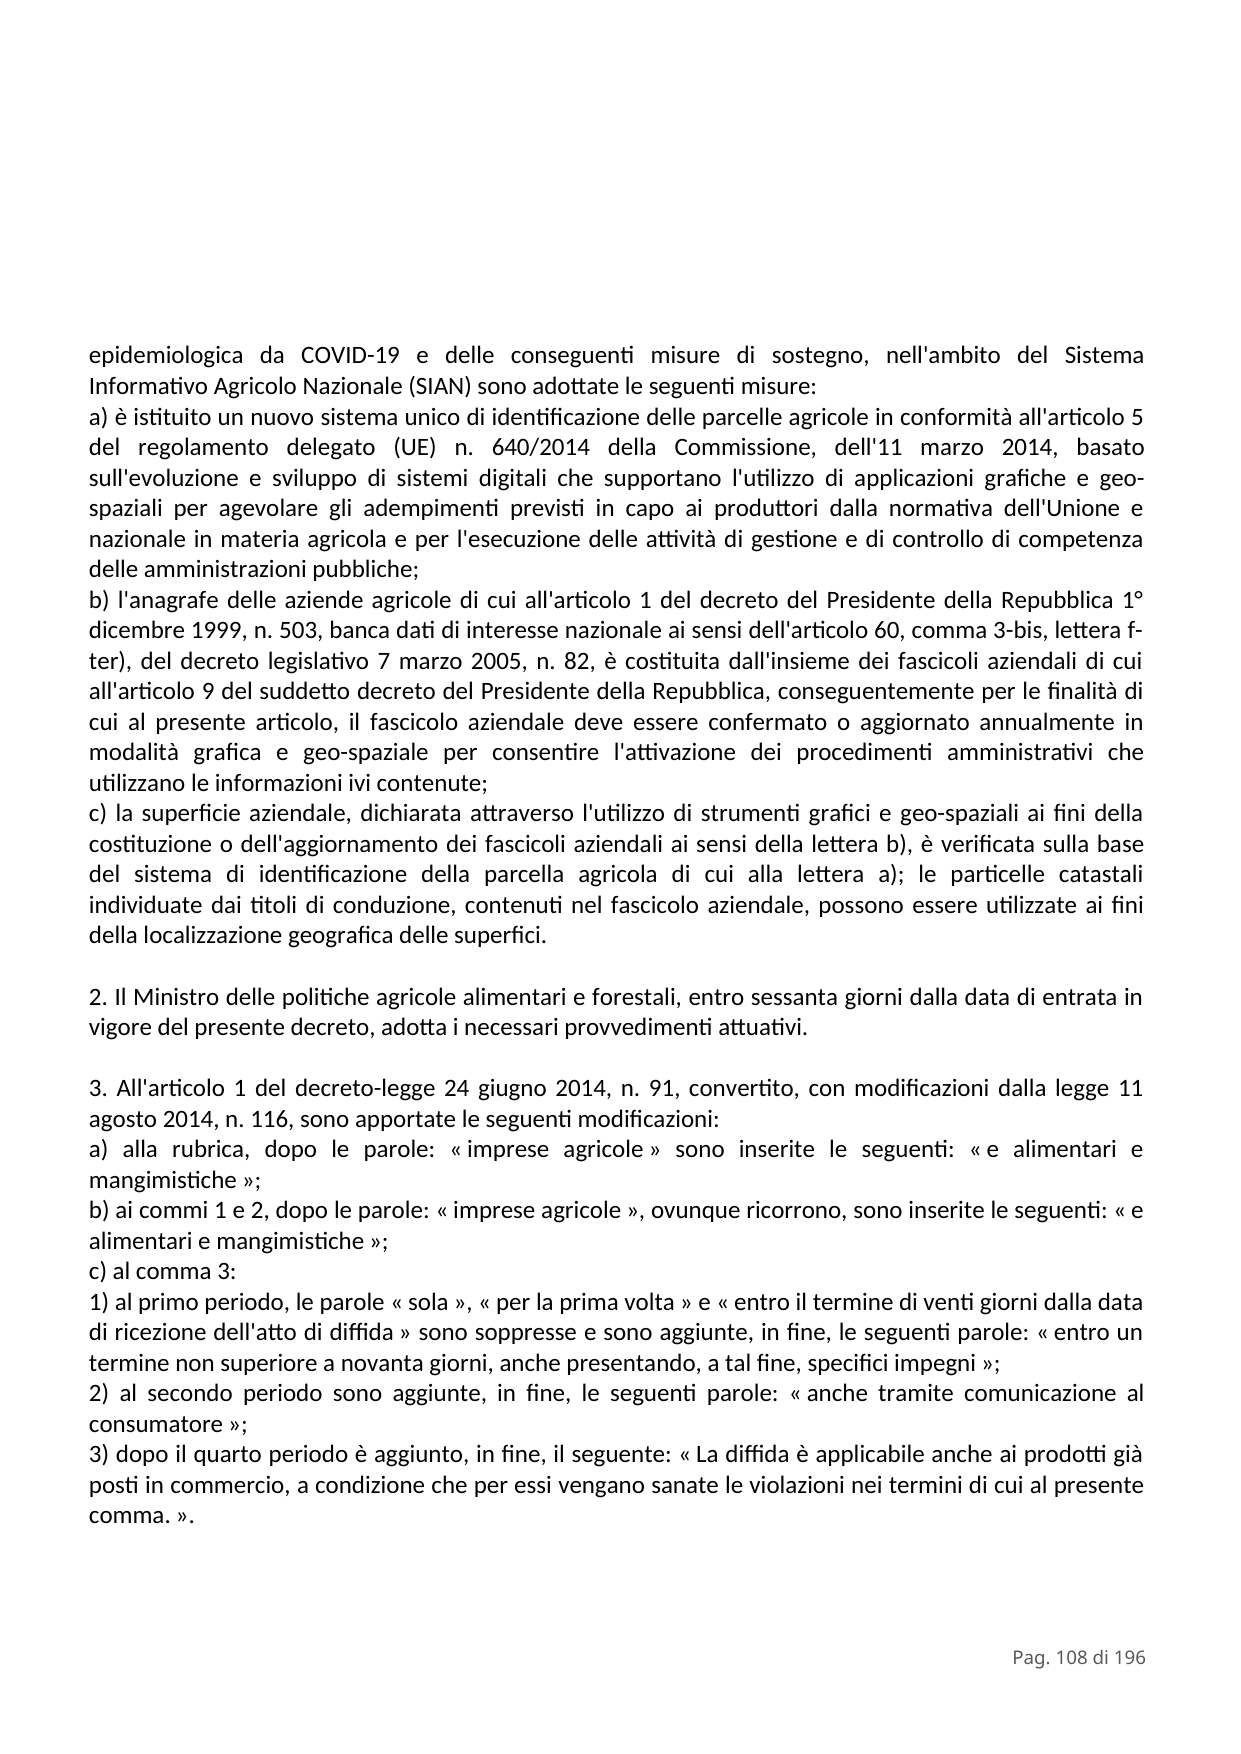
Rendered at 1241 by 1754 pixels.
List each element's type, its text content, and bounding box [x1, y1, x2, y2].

text c) al comma 3: [89, 1255, 1146, 1286]
text 1) al primo periodo, le parole « sola », « per la prima volta » e « entro il termine di venti giorni dalla data di ricezione dell'atto di diffida » sono soppresse e sono aggiunte, in fine, le seguenti parole: « entro un termine non superiore a novanta giorni, anche presentando, a tal fine, specifici impegni »; [89, 1286, 1146, 1377]
text a) alla rubrica, dopo le parole: « imprese agricole » sono inserite le seguenti: « e alimentari e mangimistiche »; [89, 1133, 1146, 1194]
text 3. All'articolo 1 del decreto-legge 24 giugno 2014, n. 91, convertito, con modificazioni dalla legge 11 agosto 2014, n. 116, sono apportate le seguenti modificazioni: [89, 1072, 1146, 1133]
text c) la superficie aziendale, dichiarata attraverso l'utilizzo di strumenti grafici e geo-spaziali ai fini della costituzione o dell'aggiornamento dei fascicoli aziendali ai sensi della lettera b), è verificata sulla base del sistema di identificazione della parcella agricola di cui alla lettera a); le particelle catastali individuate dai titoli di conduzione, contenuti nel fascicolo aziendale, possono essere utilizzate ai fini della localizzazione geografica delle superfici. [89, 797, 1146, 950]
text a) è istituito un nuovo sistema unico di identificazione delle parcelle agricole in conformità all'articolo 5 del regolamento delegato (UE) n. 640/2014 della Commissione, dell'11 marzo 2014, basato sull'evoluzione e sviluppo di sistemi digitali che supportano l'utilizzo di applicazioni grafiche e geo-spaziali per agevolare gli adempimenti previsti in capo ai produttori dalla normativa dell'Unione e nazionale in materia agricola e per l'esecuzione delle attività di gestione e di controllo di competenza delle amministrazioni pubbliche; [89, 401, 1146, 584]
text b) l'anagrafe delle aziende agricole di cui all'articolo 1 del decreto del Presidente della Repubblica 1° dicembre 1999, n. 503, banca dati di interesse nazionale ai sensi dell'articolo 60, comma 3-bis, lettera f-ter), del decreto legislativo 7 marzo 2005, n. 82, è costituita dall'insieme dei fascicoli aziendali di cui all'articolo 9 del suddetto decreto del Presidente della Repubblica, conseguentemente per le finalità di cui al presente articolo, il fascicolo aziendale deve essere confermato o aggiornato annualmente in modalità grafica e geo-spaziale per consentire l'attivazione dei procedimenti amministrativi che utilizzano le informazioni ivi contenute; [89, 584, 1146, 797]
text 2) al secondo periodo sono aggiunte, in fine, le seguenti parole: « anche tramite comunicazione al consumatore »; [89, 1377, 1146, 1438]
text 2. Il Ministro delle politiche agricole alimentari e forestali, entro sessanta giorni dalla data di entrata in vigore del presente decreto, adotta i necessari provvedimenti attuativi. [89, 981, 1146, 1042]
text 3) dopo il quarto periodo è aggiunto, in fine, il seguente: « La diffida è applicabile anche ai prodotti già posti in commercio, a condizione che per essi vengano sanate le violazioni nei termini di cui al presente comma. ». [89, 1438, 1146, 1530]
text b) ai commi 1 e 2, dopo le parole: « imprese agricole », ovunque ricorrono, sono inserite le seguenti: « e alimentari e mangimistiche »; [89, 1194, 1146, 1255]
